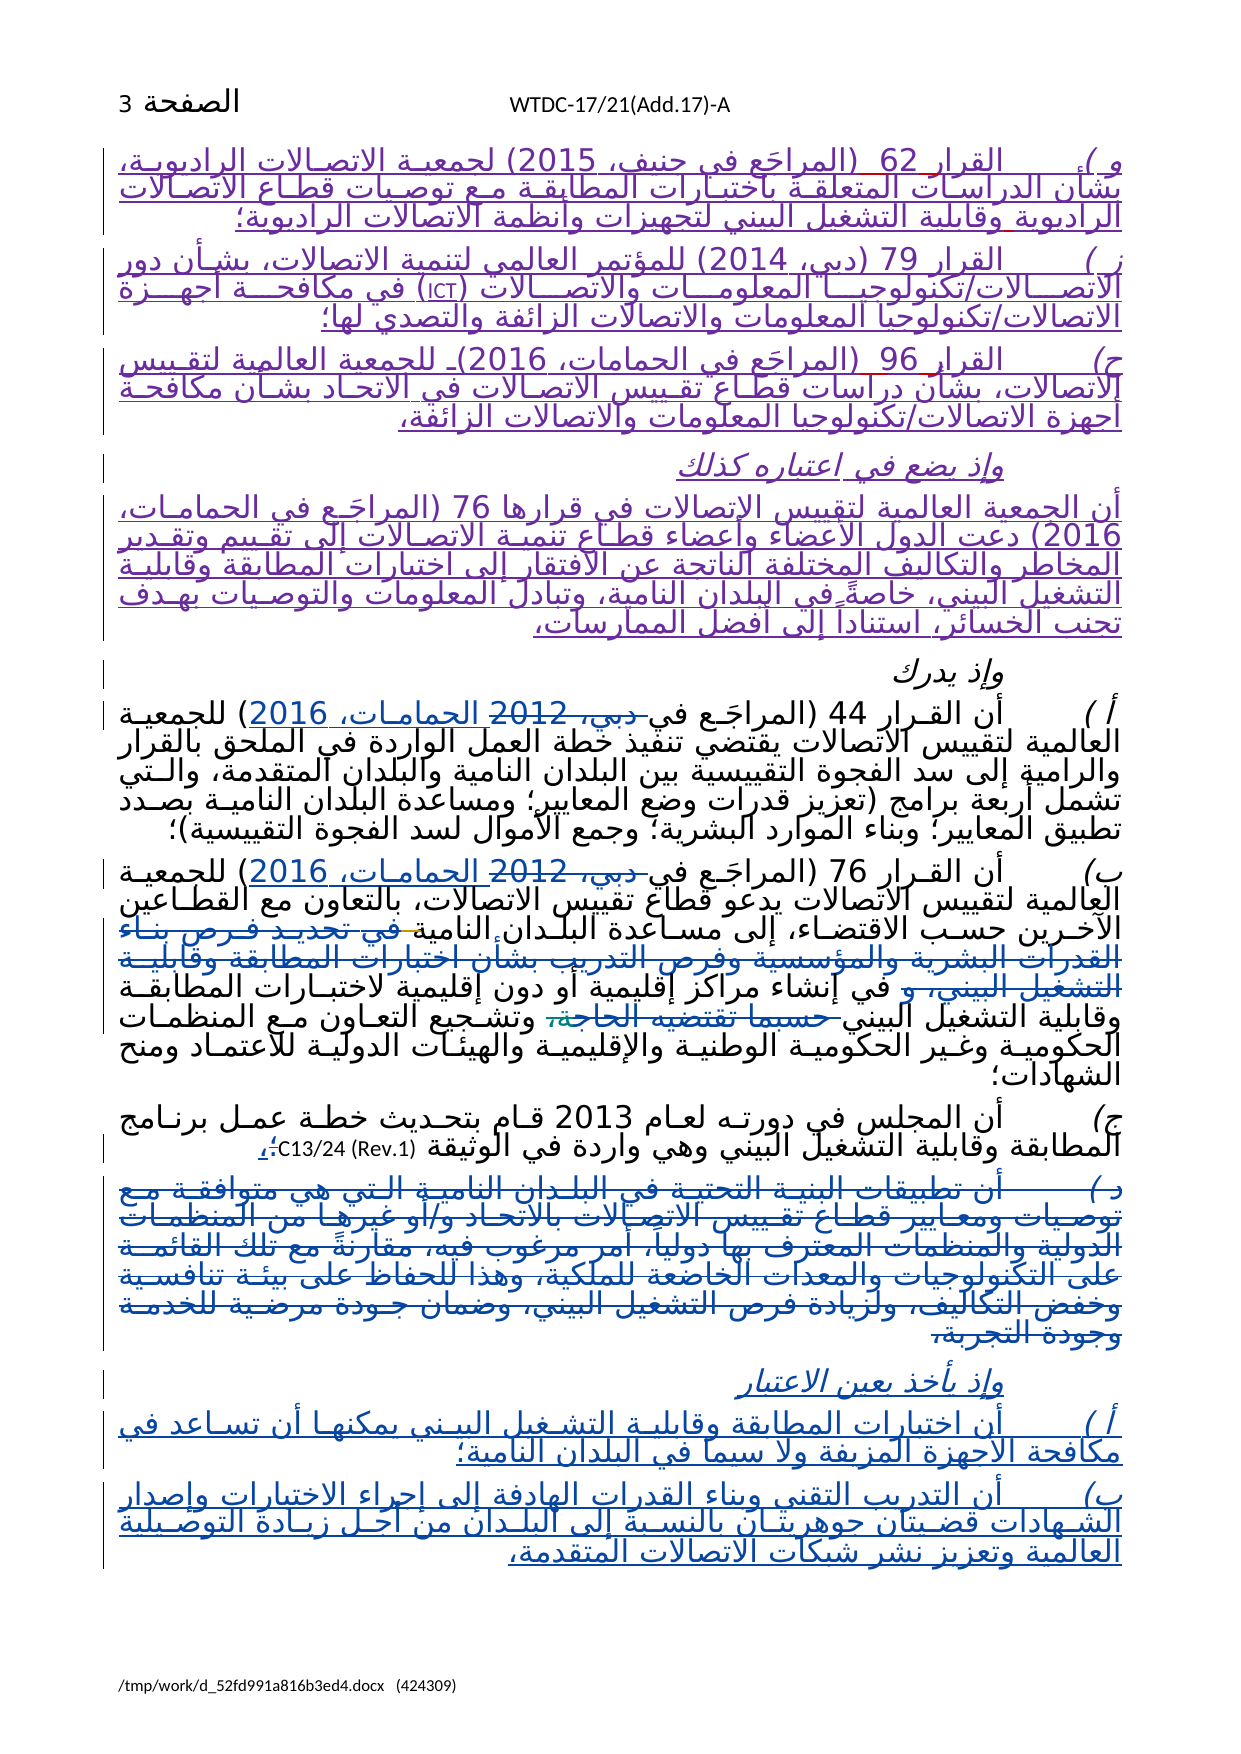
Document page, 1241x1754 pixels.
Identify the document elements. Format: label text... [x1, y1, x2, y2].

text ب) أن القرار 76 (المراجَع في) للجمعية العالمية لتقييس الاتصالات يدعو قطاع تقييس الاتصالات، بالتعاون مع القطاعين الآخرين حسب الاقتضاء، إلى مساعدة البلدان النامية في إنشاء مراكز إقليمية أو دون إقليمية لاختبارات المطابقة وقابلية التشغيل البيني وتشجيع التعاون مع المنظمات الحكومية وغير الحكومية الوطنية والإقليمية والهيئات الدولية للاعتماد ومنح الشهادات؛ [118, 859, 1122, 959]
text أ ) أن القرار 44 (المراجَع في) للجمعية العالمية لتقييس الاتصالات يقتضي تنفيذ خطة العمل الواردة في الملحق بالقرار والرامية إلى سد الفجوة التقييسية بين البلدان النامية والبلدان المتقدمة، والتي تشمل أربعة برامج (تعزيز قدرات وضع المعايير؛ ومساعدة البلدان النامية بصدد تطبيق المعايير؛ وبناء الموارد البشرية؛ وجمع الأموال لسد الفجوة التقييسية)؛ [118, 701, 1122, 847]
text ج) أن المجلس في دورته لعام 2013 قام بتحديث خطة عمل برنامج المطابقة وقابلية التشغيل البيني وهي واردة في الوثيقة C13/24 (Rev.1) [118, 1105, 1122, 1163]
text ب) أن القرار 76 (المراجَع في) للجمعية العالمية لتقييس الاتصالات يدعو قطاع تقييس الاتصالات، بالتعاون مع القطاعين الآخرين حسب الاقتضاء، إلى مساعدة البلدان النامية في إنشاء مراكز إقليمية أو دون إقليمية لاختبارات المطابقة وقابلية التشغيل البيني وتشجيع التعاون مع المنظمات الحكومية وغير الحكومية الوطنية والإقليمية والهيئات الدولية للاعتماد ومنح الشهادات؛ [118, 961, 1122, 1093]
text وإذ يدرك [118, 660, 1122, 689]
